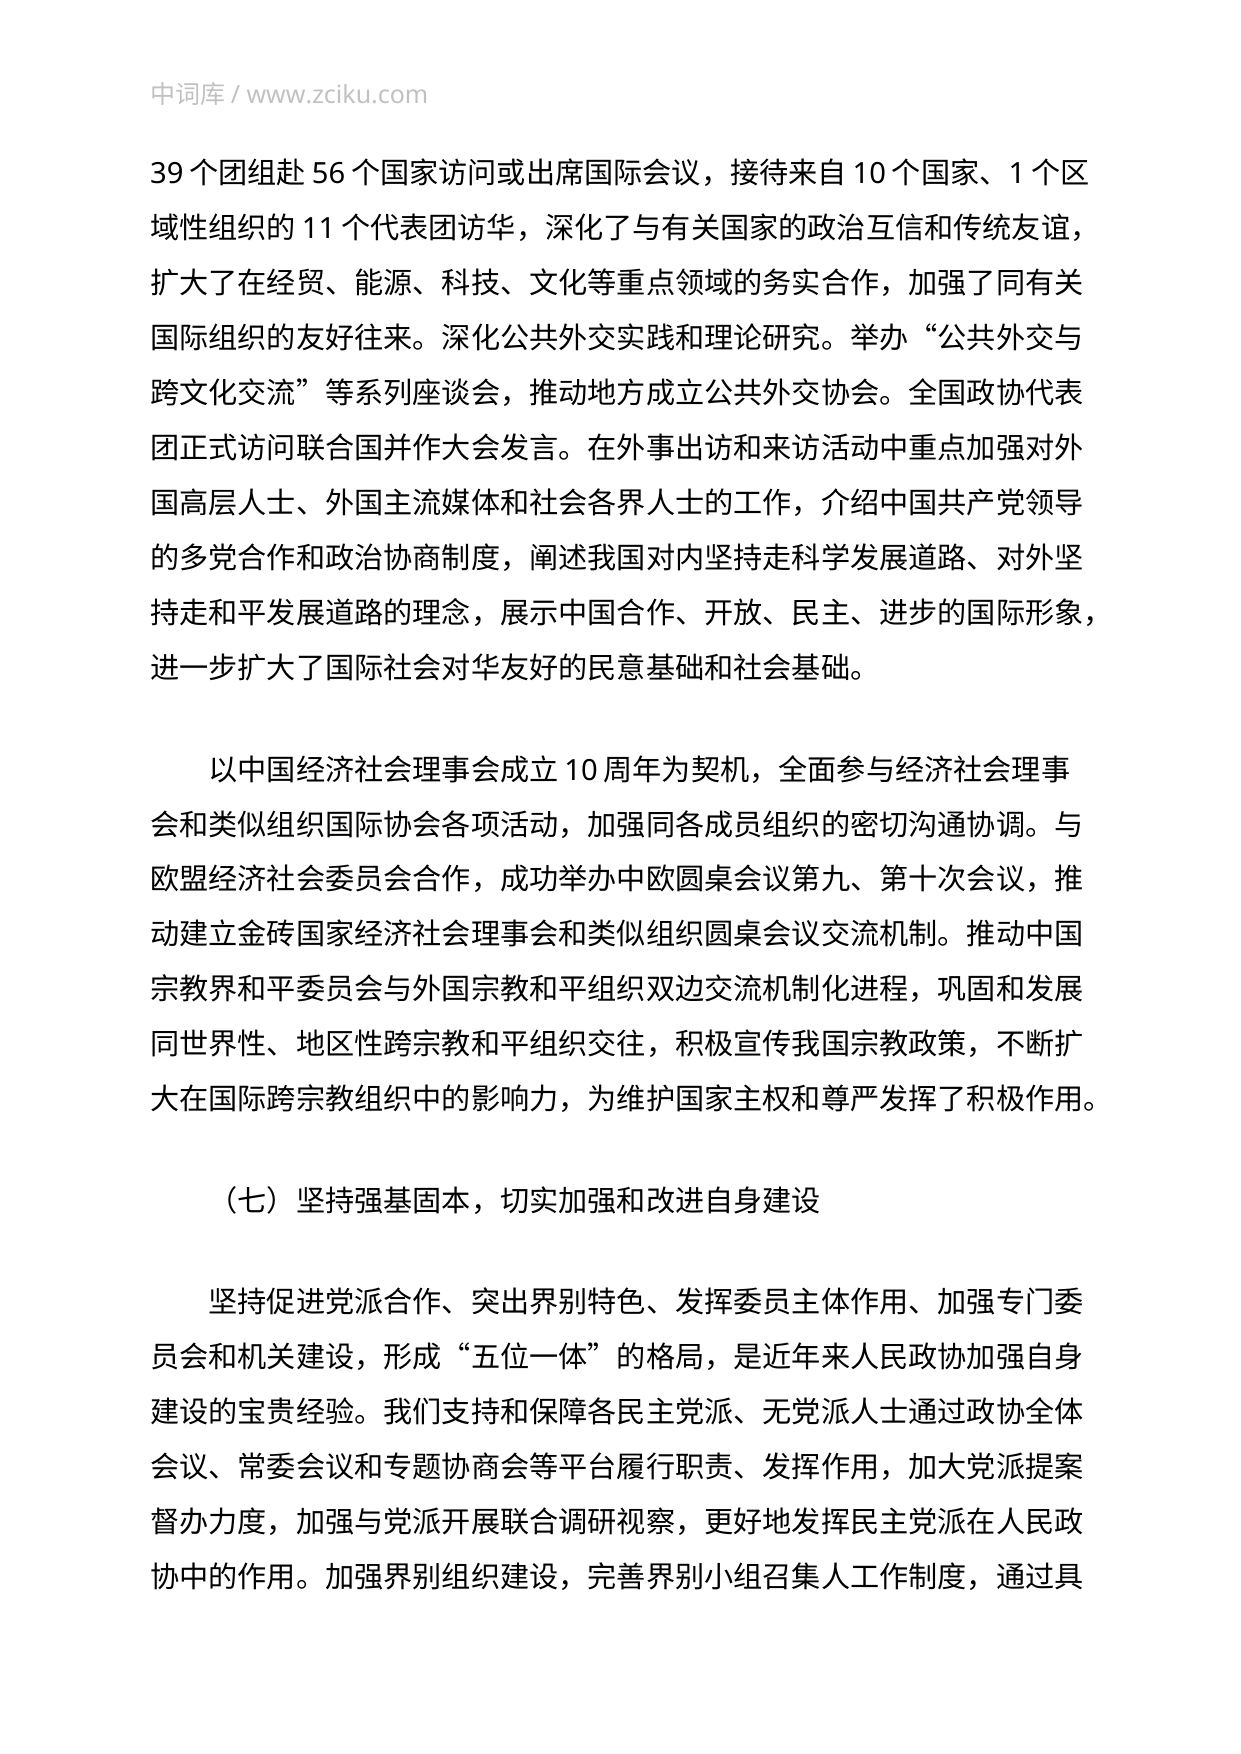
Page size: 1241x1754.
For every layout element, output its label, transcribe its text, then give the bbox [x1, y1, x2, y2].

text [150, 1279, 1090, 1596]
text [150, 150, 1090, 687]
text 以中国经济社会理事会成立10周年为契机，全面参与经济社会理事会和类似组织国际协会各项活动，加强同各成员组织的密切沟通协调。与欧盟经济社会委员会合作，成功举办中欧圆桌会议第九、第十次会议，推动建立金砖国家经济社会理事会和类似组织圆桌会议交流机制。推动中国宗教界和平委员会与外国宗教和平组织双边交流机制化进程，巩固和发展同世界性、地区性跨宗教和平组织交往，积极宣传我国宗教政策，不断扩大在国际跨宗教组织中的影响力，为维护国家主权和尊严发挥了积极作用。 [150, 746, 1090, 1118]
text （七）坚持强基固本，切实加强和改进自身建设 [150, 1177, 1090, 1219]
